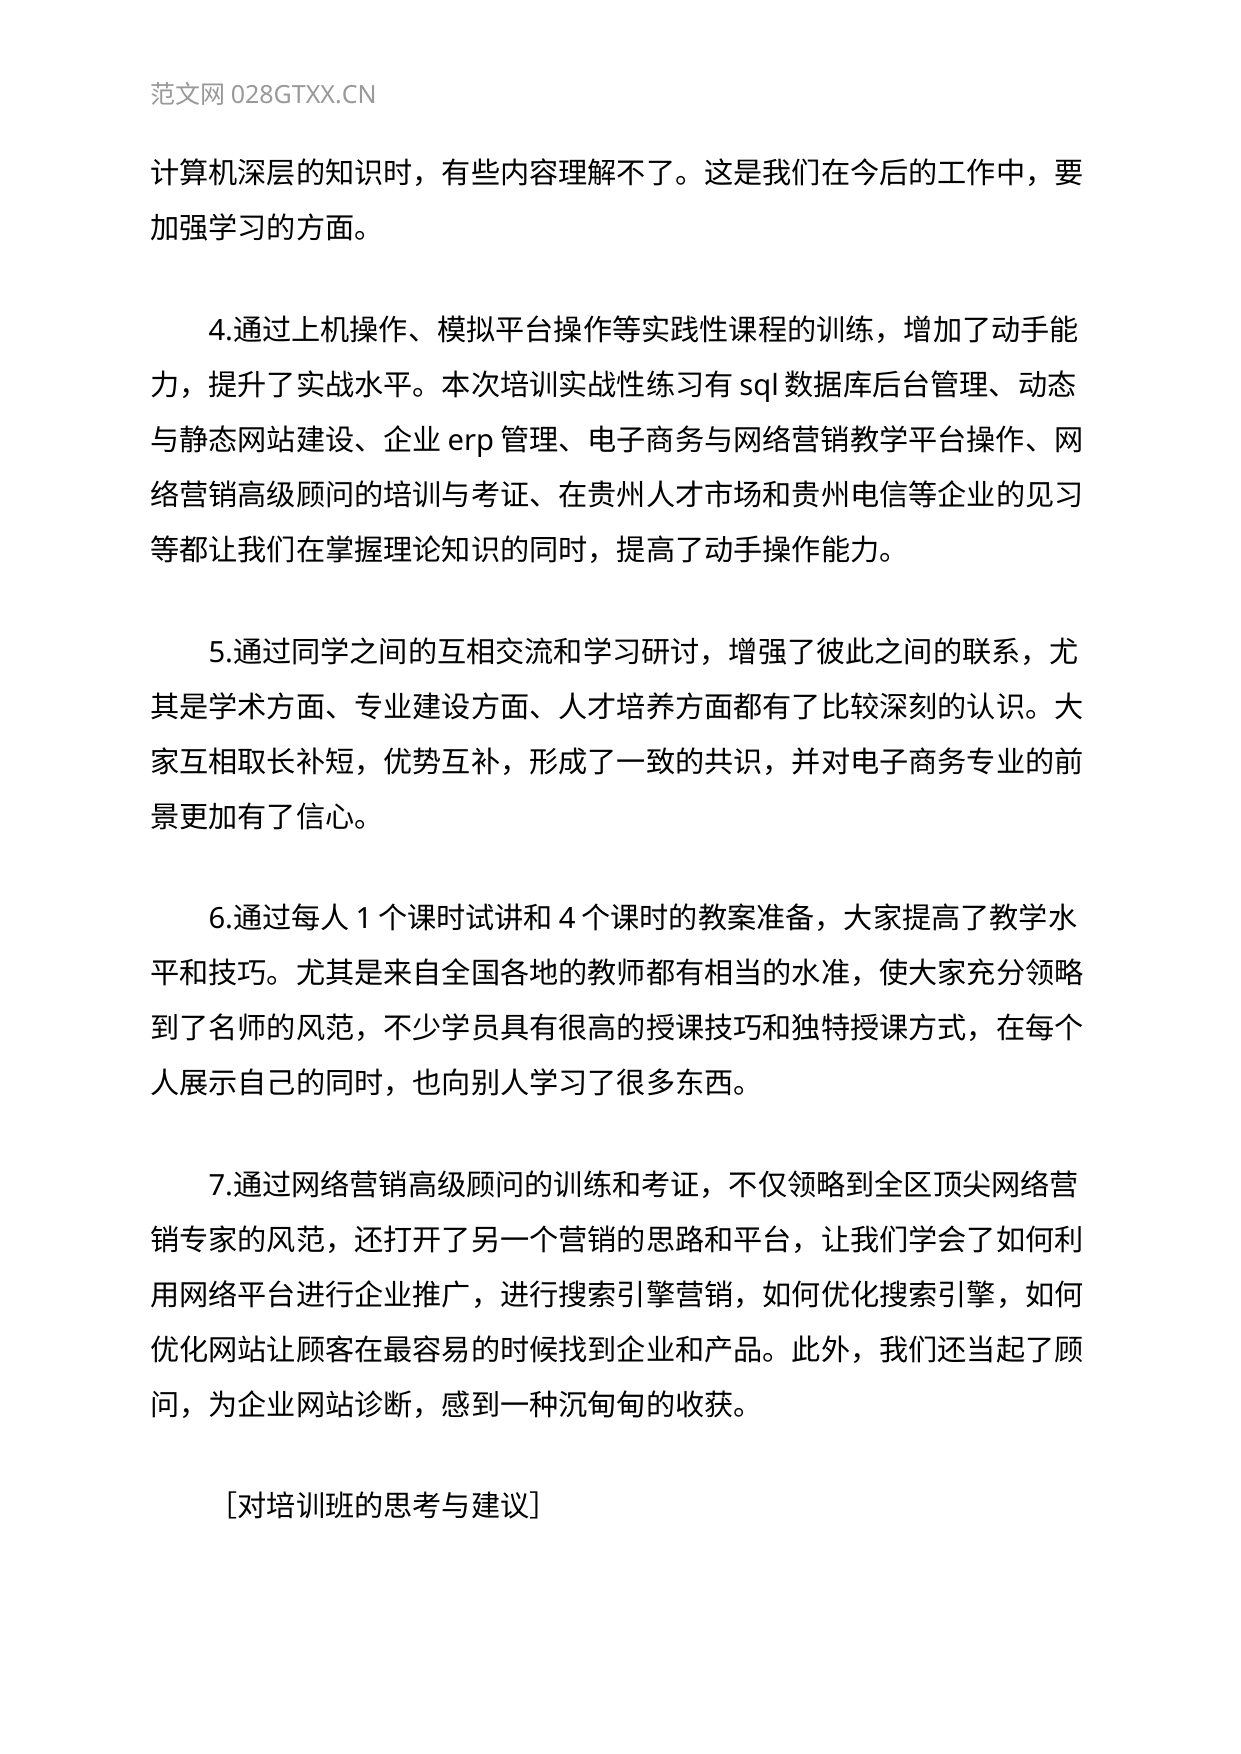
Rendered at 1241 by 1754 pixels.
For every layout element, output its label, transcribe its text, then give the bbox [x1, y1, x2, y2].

text 4.通过上机操作、模拟平台操作等实践性课程的训练，增加了动手能力，提升了实战水平。本次培训实战性练习有sql数据库后台管理、动态与静态网站建设、企业erp管理、电子商务与网络营销教学平台操作、网络营销高级顾问的培训与考证、在贵州人才市场和贵州电信等企业的见习等都让我们在掌握理论知识的同时，提高了动手操作能力。 [150, 307, 1090, 569]
text 7.通过网络营销高级顾问的训练和考证，不仅领略到全区顶尖网络营销专家的风范，还打开了另一个营销的思路和平台，让我们学会了如何利用网络平台进行企业推广，进行搜索引擎营销，如何优化搜索引擎，如何优化网站让顾客在最容易的时候找到企业和产品。此外，我们还当起了顾问，为企业网站诊断，感到一种沉甸甸的收获。 [150, 1161, 1090, 1423]
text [150, 150, 1090, 247]
text 6.通过每人1个课时试讲和4个课时的教案准备，大家提高了教学水平和技巧。尤其是来自全国各地的教师都有相当的水准，使大家充分领略到了名师的风范，不少学员具有很高的授课技巧和独特授课方式，在每个人展示自己的同时，也向别人学习了很多东西。 [150, 895, 1090, 1102]
text 5.通过同学之间的互相交流和学习研讨，增强了彼此之间的联系，尤其是学术方面、专业建设方面、人才培养方面都有了比较深刻的认识。大家互相取长补短，优势互补，形成了一致的共识，并对电子商务专业的前景更加有了信心。 [150, 628, 1090, 835]
text ［对培训班的思考与建议］ [150, 1483, 1090, 1525]
